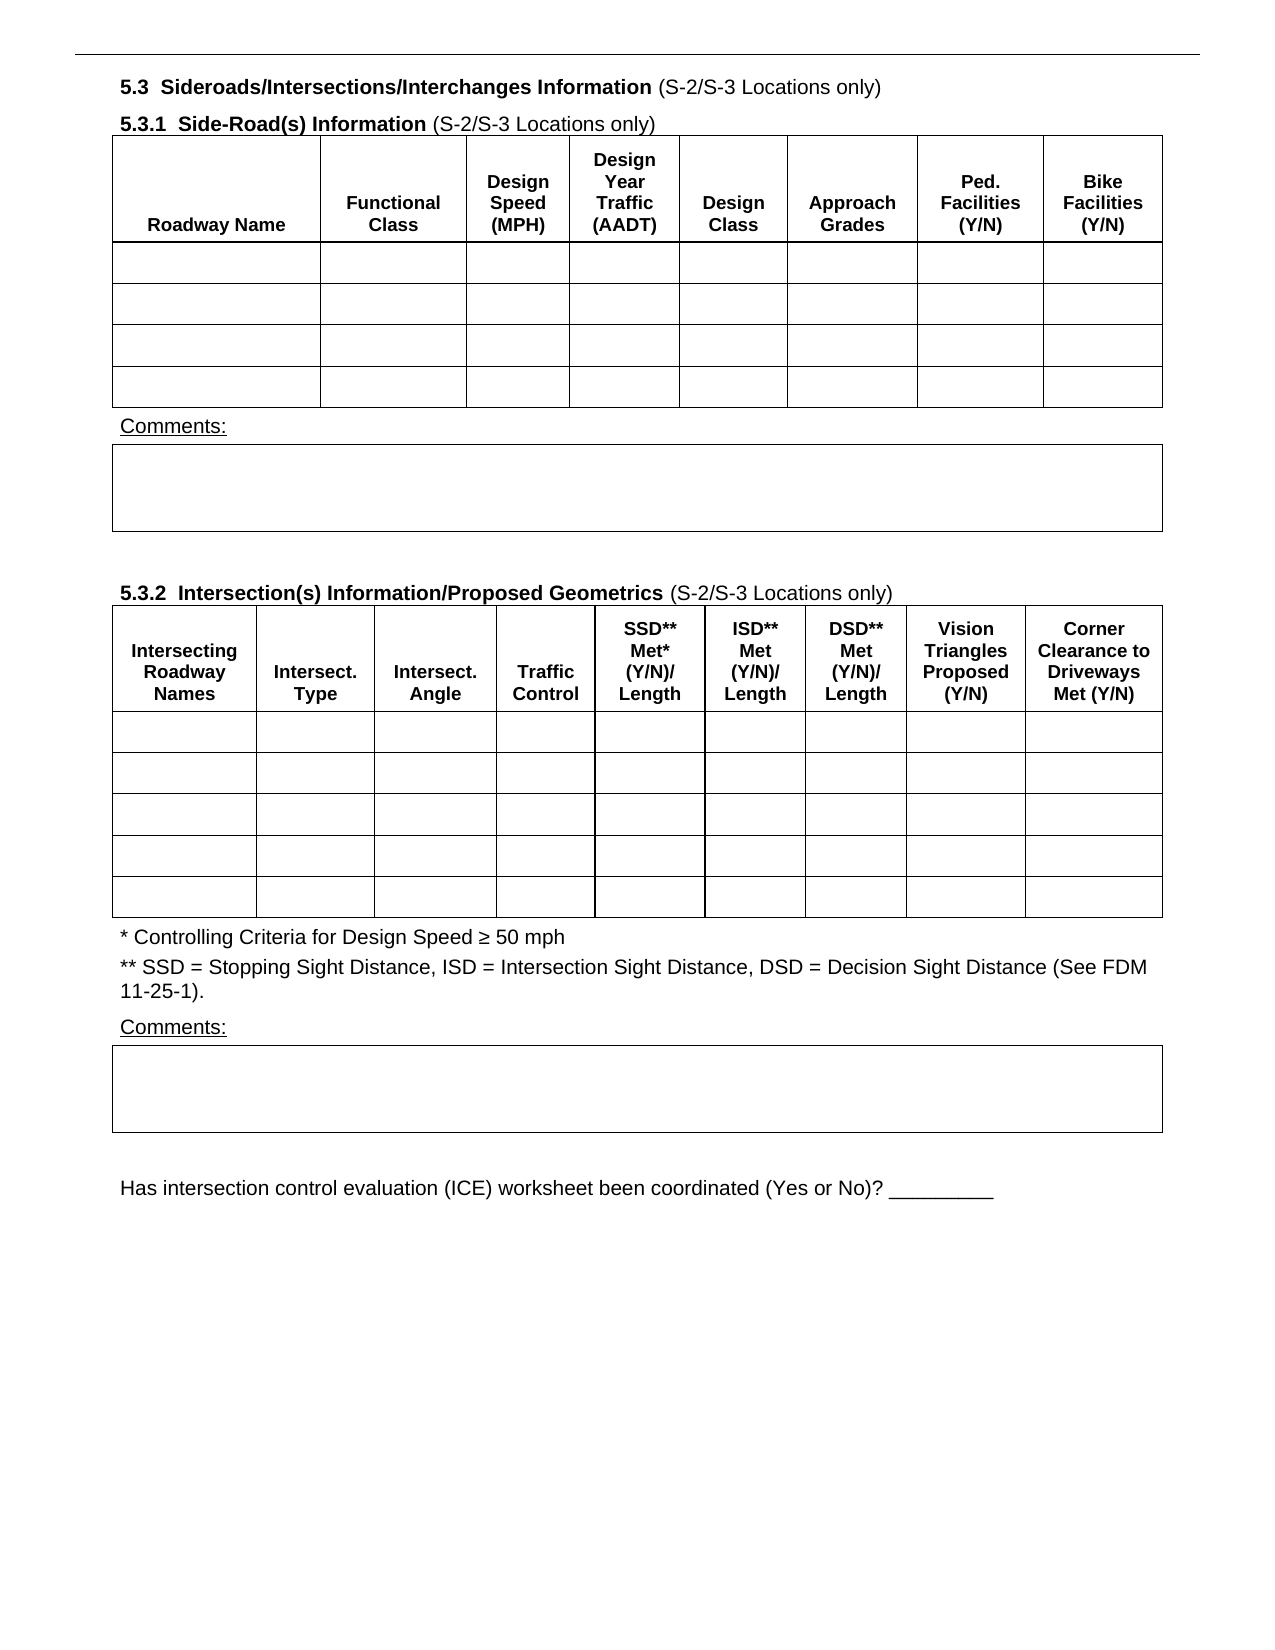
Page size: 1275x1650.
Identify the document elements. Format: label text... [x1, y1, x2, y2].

text * Controlling Criteria for Design Speed ≥ 50 mph [120, 924, 1155, 948]
table_header SSD** Met* (Y/N)/ Length [596, 606, 704, 711]
table_cell [113, 753, 256, 793]
table_cell [497, 836, 594, 876]
table_cell [113, 284, 320, 324]
table_cell [375, 753, 496, 793]
table_cell [788, 367, 917, 407]
table_cell [706, 877, 805, 917]
text ** SSD = Stopping Sight Distance, ISD = Intersection Sight Distance, DSD = Decision Sight Distance (See FDM 11-25-1). [120, 955, 1155, 1003]
table_cell [596, 877, 704, 917]
table_cell [1026, 836, 1162, 876]
table_cell [806, 836, 906, 876]
table_cell [806, 794, 906, 834]
table_cell [375, 877, 496, 917]
table_cell [1044, 243, 1162, 283]
text Has intersection control evaluation (ICE) worksheet been coordinated (Yes or No)? _________ [120, 1175, 1155, 1199]
subtitle 5.3 Sideroads/Intersections/Interchanges Information (S-2/S-3 Locations only) [120, 75, 1155, 99]
table_cell [257, 877, 374, 917]
table_cell [467, 367, 569, 407]
table_cell [907, 836, 1025, 876]
table_cell [596, 753, 704, 793]
table_header Functional Class [321, 136, 466, 241]
table_cell [375, 794, 496, 834]
table_header Corner Clearance to Driveways Met (Y/N) [1026, 606, 1162, 711]
table_cell [1044, 325, 1162, 366]
table_header Bike Facilities (Y/N) [1044, 136, 1162, 241]
table_cell [680, 367, 787, 407]
table_cell [497, 753, 594, 793]
table_cell [467, 243, 569, 283]
table_cell [497, 794, 594, 834]
table_cell [113, 836, 256, 876]
subtitle 5.3.2 Intersection(s) Information/Proposed Geometrics (S-2/S-3 Locations only) [120, 581, 1155, 604]
table_cell [375, 712, 496, 752]
table_cell [907, 753, 1025, 793]
table_cell [907, 877, 1025, 917]
table_cell [113, 794, 256, 834]
table_cell [1026, 877, 1162, 917]
table_cell [570, 284, 679, 324]
table_header DSD** Met (Y/N)/ Length [806, 606, 906, 711]
table_cell [806, 712, 906, 752]
table_cell [680, 243, 787, 283]
table_cell [113, 243, 320, 283]
table_cell [257, 836, 374, 876]
table_cell [321, 367, 466, 407]
table_header Intersect. Type [257, 606, 374, 711]
table_cell [113, 877, 256, 917]
table_header Traffic Control [497, 606, 594, 711]
table_cell [321, 325, 466, 366]
table_header Approach Grades [788, 136, 917, 241]
table_header Intersect. Angle [375, 606, 496, 711]
table_cell [1026, 794, 1162, 834]
table_cell [918, 325, 1043, 366]
table_header Design Year Traffic (AADT) [570, 136, 679, 241]
table_cell [570, 325, 679, 366]
table_cell [680, 284, 787, 324]
table_cell [907, 712, 1025, 752]
table_cell [321, 284, 466, 324]
table_cell [321, 243, 466, 283]
table_cell [113, 712, 256, 752]
subtitle 5.3.1 Side-Road(s) Information (S-2/S-3 Locations only) [120, 111, 1155, 135]
table_cell [257, 794, 374, 834]
table_header [113, 445, 1162, 531]
table_cell [596, 836, 704, 876]
table_cell [918, 243, 1043, 283]
table_header Vision Triangles Proposed (Y/N) [907, 606, 1025, 711]
table_cell [596, 794, 704, 834]
table_header Design Class [680, 136, 787, 241]
table_cell [788, 284, 917, 324]
table_cell [1044, 367, 1162, 407]
table_cell [1026, 712, 1162, 752]
table_cell [918, 367, 1043, 407]
table_cell [1026, 753, 1162, 793]
table_cell [706, 794, 805, 834]
table_cell [918, 284, 1043, 324]
text Comments: [120, 1015, 1155, 1039]
table_cell [788, 243, 917, 283]
table_header Design Speed (MPH) [467, 136, 569, 241]
table_header [113, 1046, 1162, 1132]
table_cell [706, 836, 805, 876]
text Comments: [120, 414, 1155, 438]
table_cell [497, 877, 594, 917]
table_cell [570, 367, 679, 407]
table_cell [375, 836, 496, 876]
table_header Ped. Facilities (Y/N) [918, 136, 1043, 241]
table_cell [113, 367, 320, 407]
table_cell [467, 284, 569, 324]
table_cell [907, 794, 1025, 834]
table_header ISD** Met (Y/N)/ Length [706, 606, 805, 711]
table_cell [497, 712, 594, 752]
table_cell [113, 325, 320, 366]
table_cell [257, 753, 374, 793]
table_cell [706, 712, 805, 752]
table_header Intersecting Roadway Names [113, 606, 256, 711]
table_cell [806, 877, 906, 917]
table_cell [680, 325, 787, 366]
table_cell [596, 712, 704, 752]
table_cell [257, 712, 374, 752]
table_cell [467, 325, 569, 366]
table_header Roadway Name [113, 136, 320, 241]
table_cell [570, 243, 679, 283]
table_cell [706, 753, 805, 793]
table_cell [806, 753, 906, 793]
table_cell [788, 325, 917, 366]
table_cell [1044, 284, 1162, 324]
